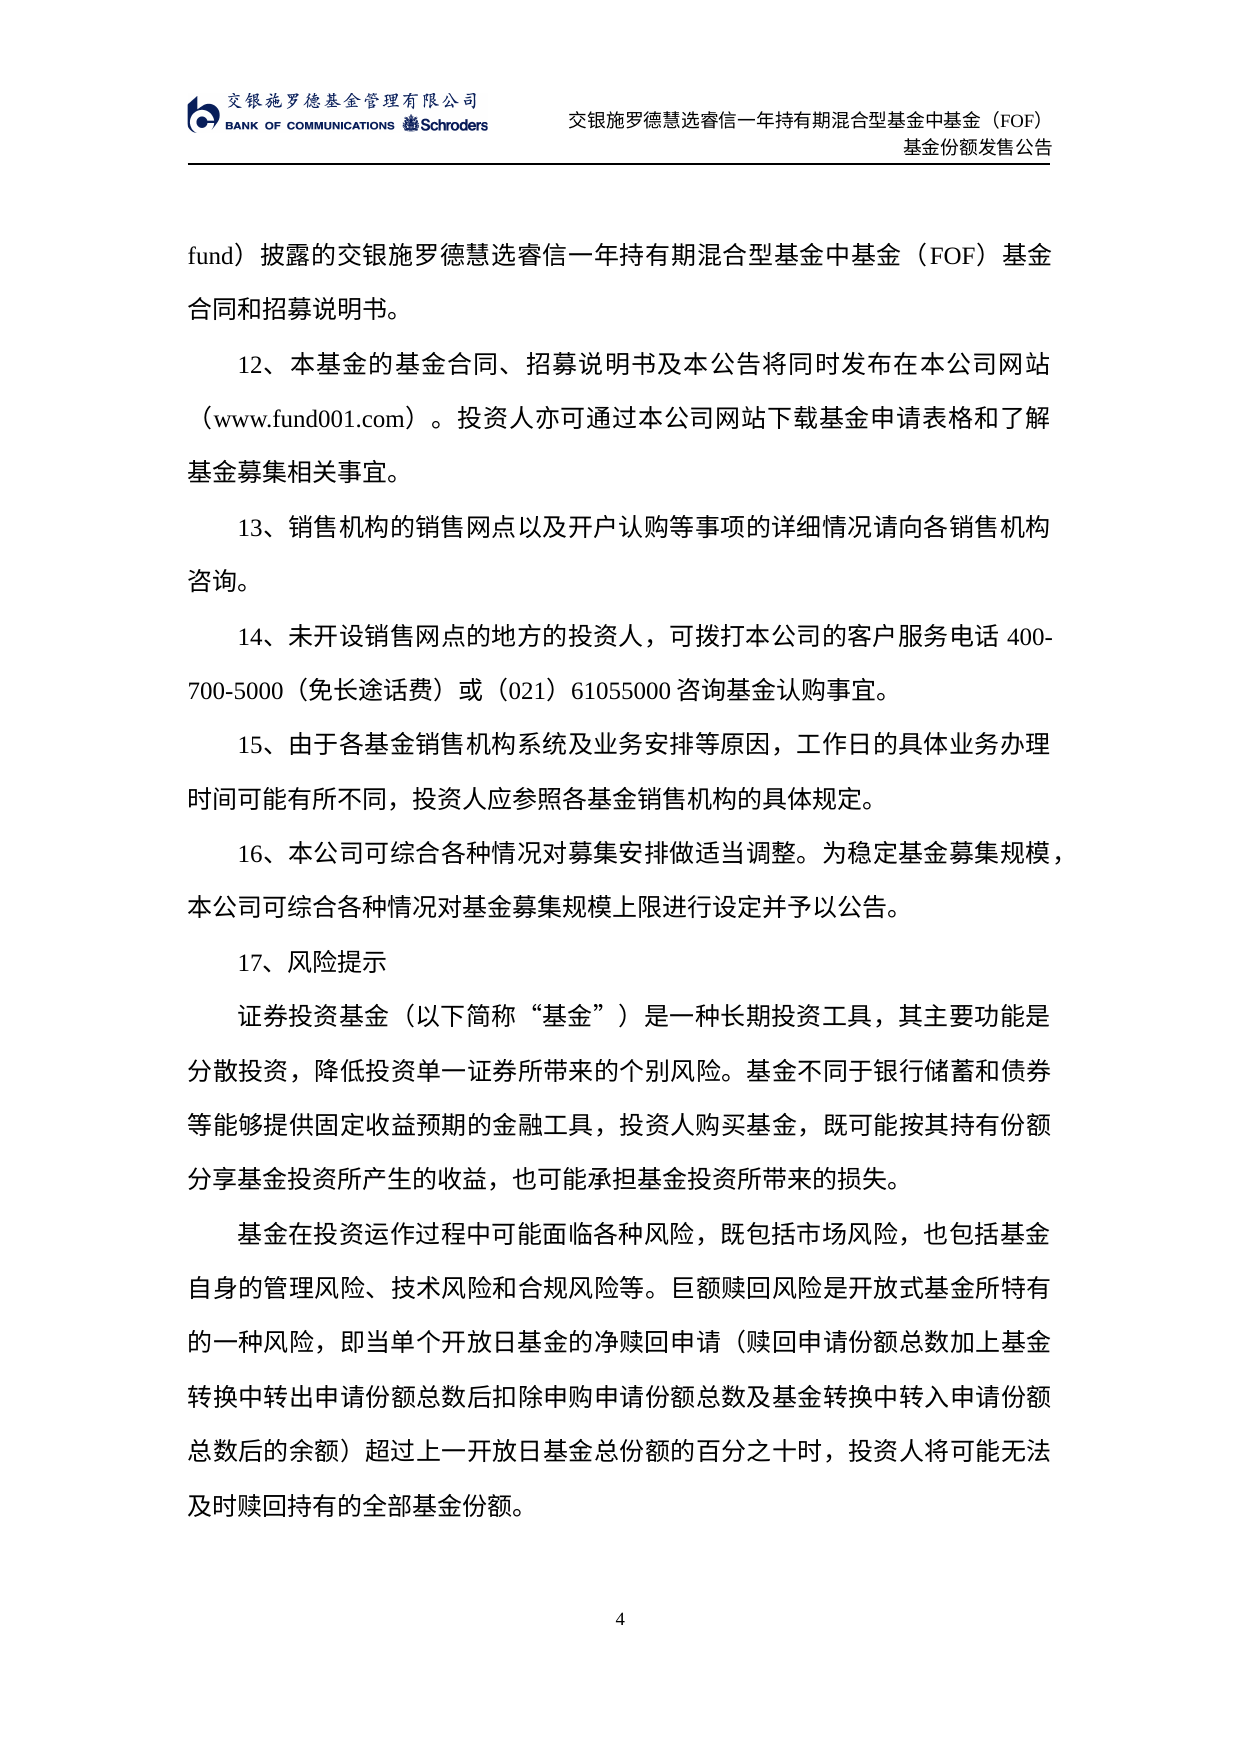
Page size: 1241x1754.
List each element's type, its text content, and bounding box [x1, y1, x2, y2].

text 15、由于各基金销售机构系统及业务安排等原因，工作日的具体业务办理时间可能有所不同，投资人应参照各基金销售机构的具体规定。 [187, 725, 1053, 815]
text 13、销售机构的销售网点以及开户认购等事项的详细情况请向各销售机构咨询。 [187, 507, 1053, 598]
text 16、本公司可综合各种情况对募集安排做适当调整。为稳定基金募集规模，本公司可综合各种情况对基金募集规模上限进行设定并予以公告。 [187, 833, 1053, 924]
text 基金在投资运作过程中可能面临各种风险，既包括市场风险，也包括基金自身的管理风险、技术风险和合规风险等。巨额赎回风险是开放式基金所特有的一种风险，即当单个开放日基金的净赎回申请（赎回申请份额总数加上基金转换中转出申请份额总数后扣除申购申请份额总数及基金转换中转入申请份额总数后的余额）超过上一开放日基金总份额的百分之十时，投资人将可能无法及时赎回持有的全部基金份额。 [187, 1214, 1053, 1522]
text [187, 235, 1053, 326]
text 17、风险提示 [187, 942, 1053, 978]
picture [187, 93, 488, 133]
text 证券投资基金（以下简称“基金”）是一种长期投资工具，其主要功能是分散投资，降低投资单一证券所带来的个别风险。基金不同于银行储蓄和债券等能够提供固定收益预期的金融工具，投资人购买基金，既可能按其持有份额分享基金投资所产生的收益，也可能承担基金投资所带来的损失。 [187, 997, 1053, 1196]
text 14、未开设销售网点的地方的投资人，可拨打本公司的客户服务电话400-700-5000（免长途话费）或（021）61055000咨询基金认购事宜。 [187, 616, 1053, 707]
text 12、本基金的基金合同、招募说明书及本公告将同时发布在本公司网站（www.fund001.com）。投资人亦可通过本公司网站下载基金申请表格和了解基金募集相关事宜。 [187, 344, 1053, 489]
